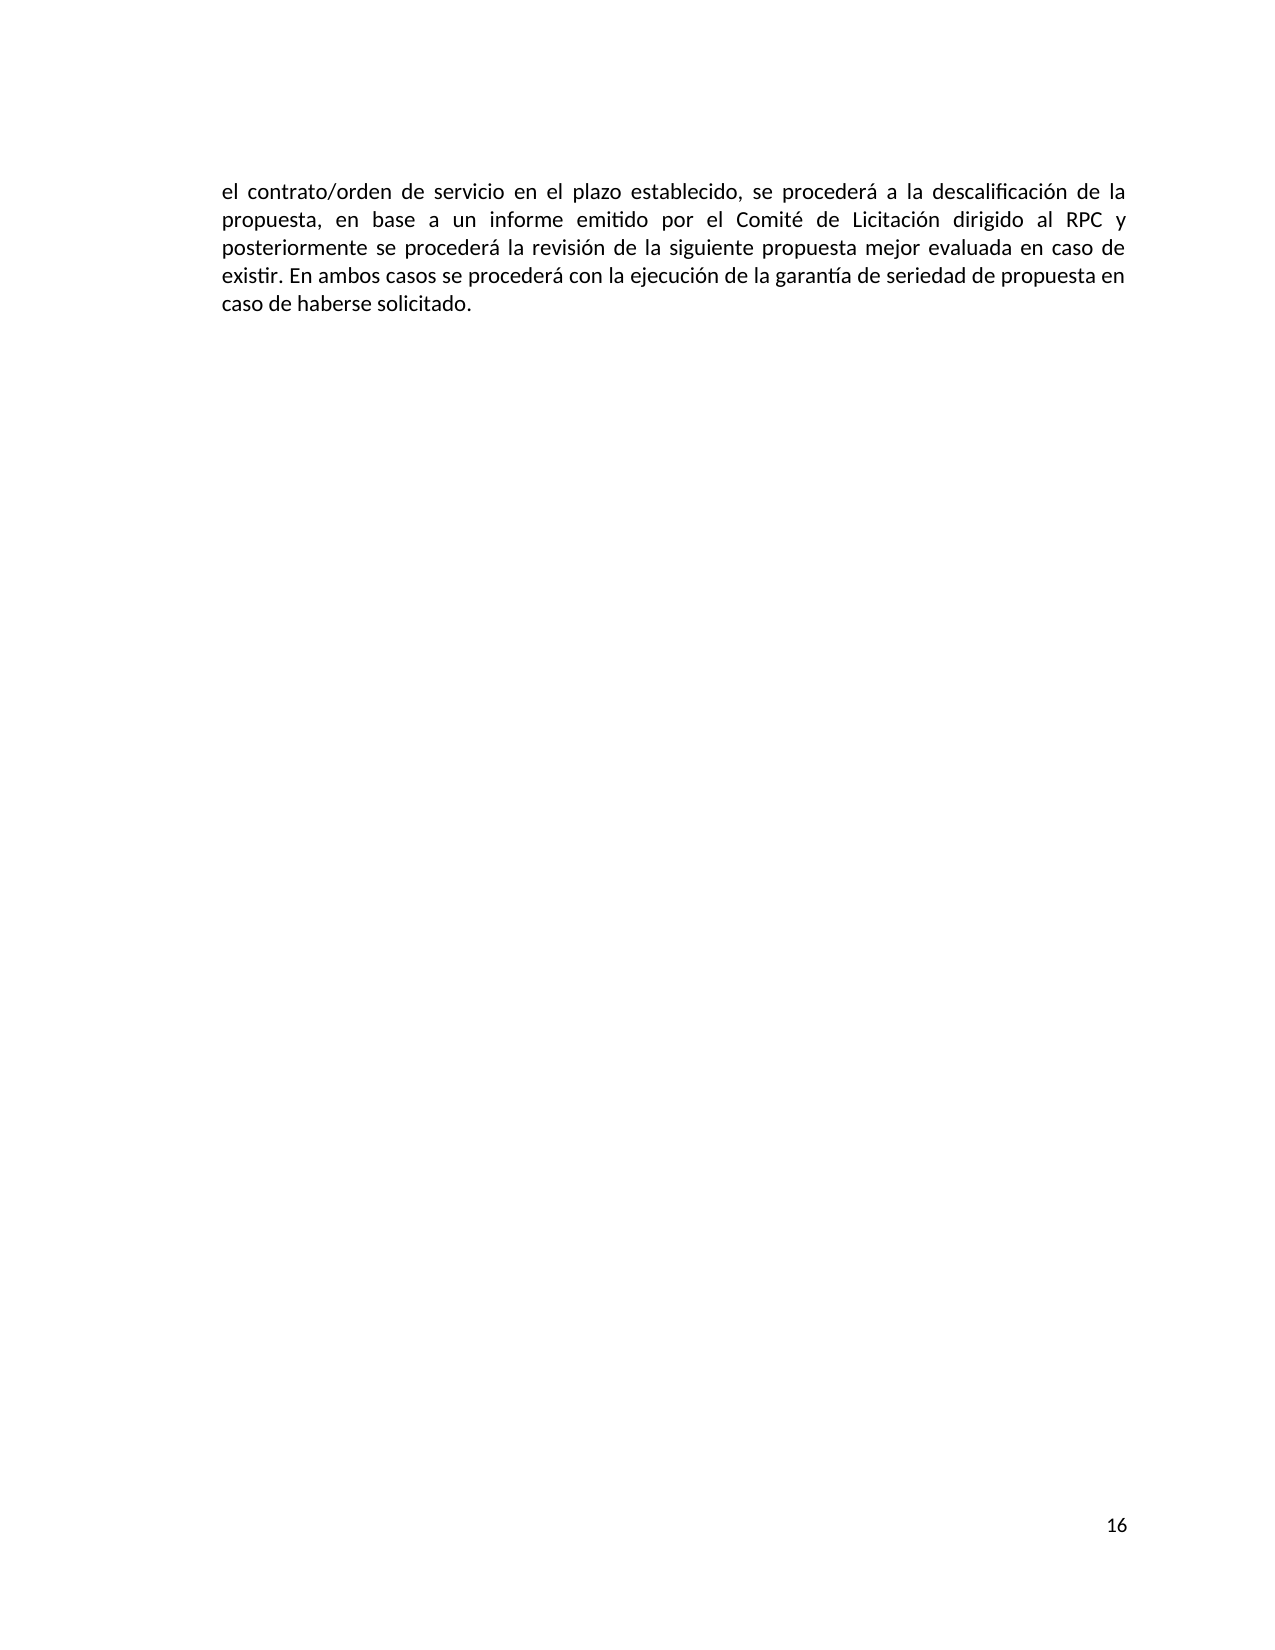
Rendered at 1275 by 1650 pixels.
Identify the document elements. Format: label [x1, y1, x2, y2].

text [222, 177, 1127, 317]
